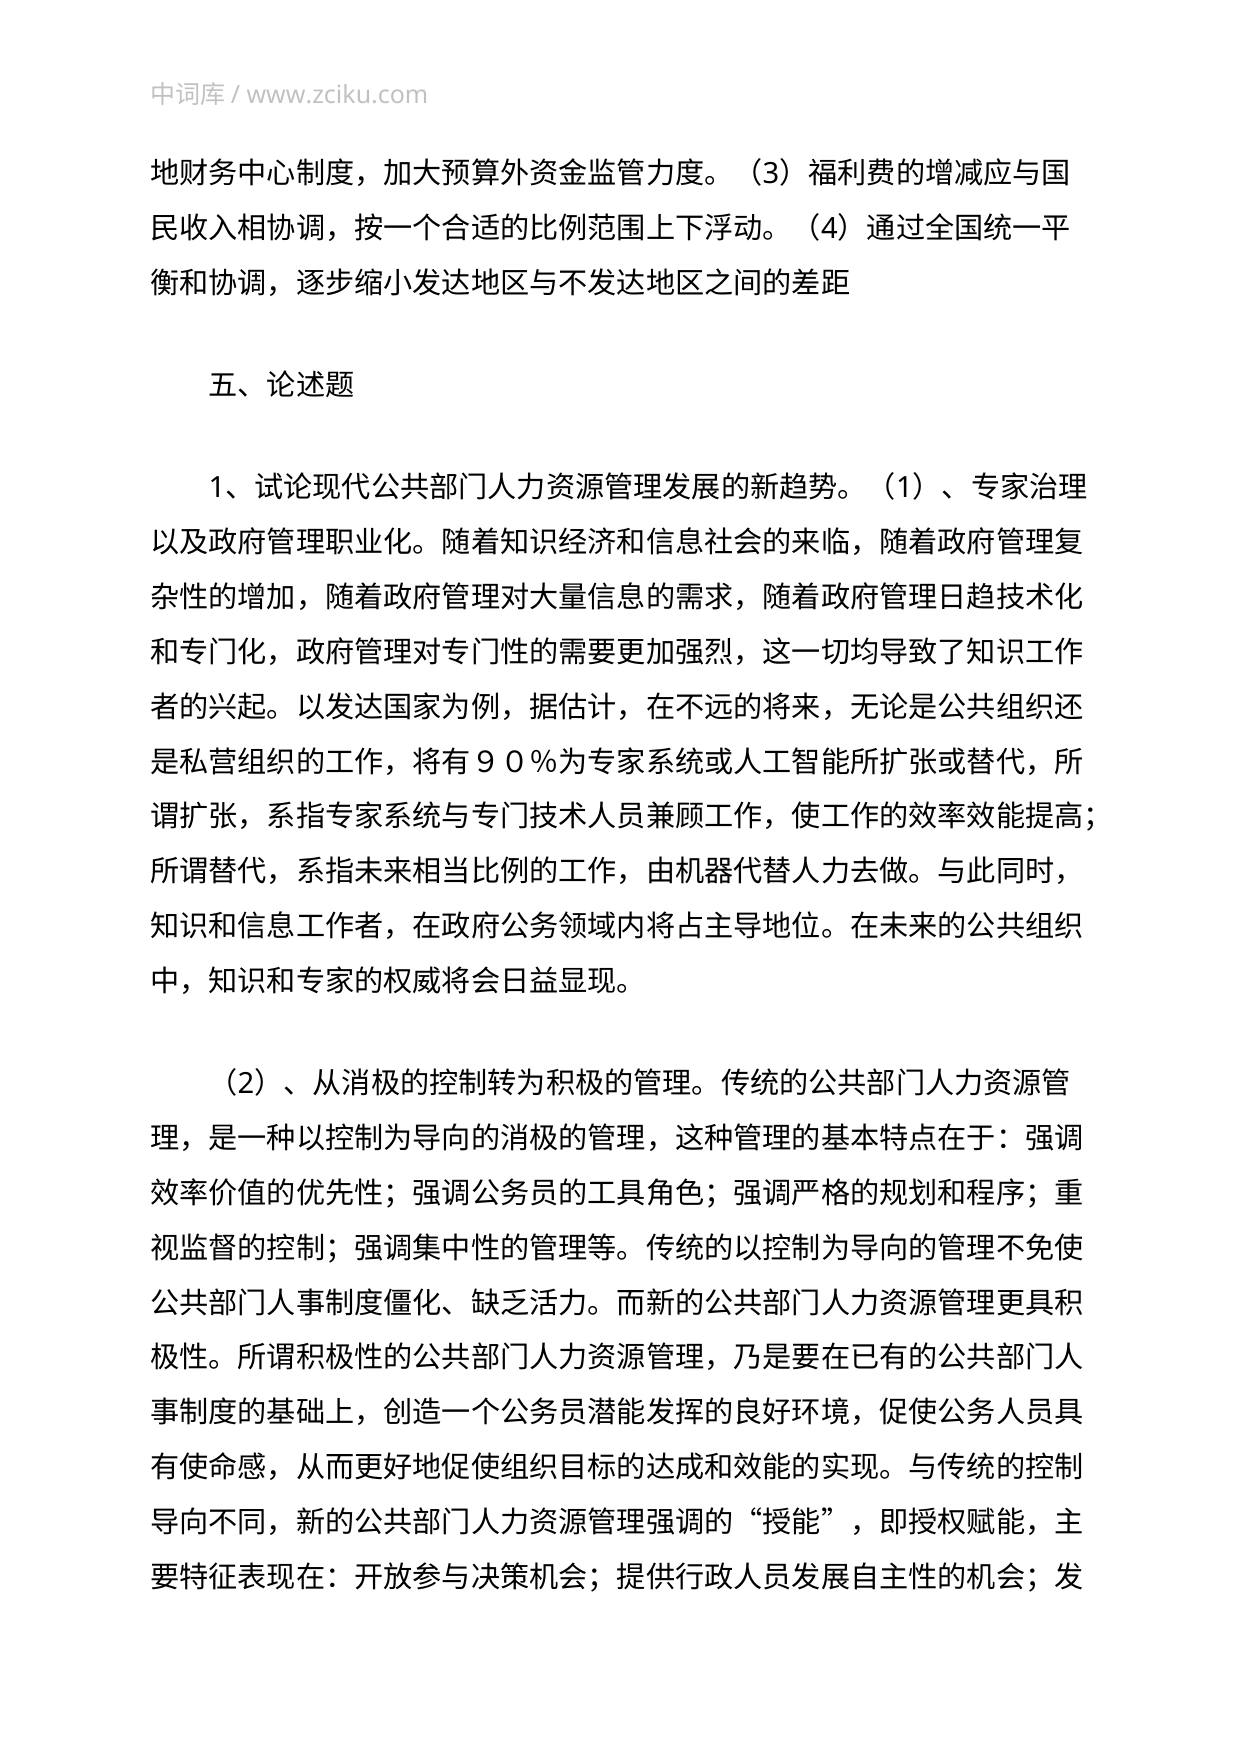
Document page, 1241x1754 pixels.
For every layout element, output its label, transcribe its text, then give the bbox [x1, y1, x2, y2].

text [150, 150, 1090, 302]
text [150, 1059, 1090, 1596]
text 1、试论现代公共部门人力资源管理发展的新趋势。（1）、专家治理以及政府管理职业化。随着知识经济和信息社会的来临，随着政府管理复杂性的增加，随着政府管理对大量信息的需求，随着政府管理日趋技术化和专门化，政府管理对专门性的需要更加强烈，这一切均导致了知识工作者的兴起。以发达国家为例，据估计，在不远的将来，无论是公共组织还是私营组织的工作，将有９０％为专家系统或人工智能所扩张或替代，所谓扩张，系指专家系统与专门技术人员兼顾工作，使工作的效率效能提高；所谓替代，系指未来相当比例的工作，由机器代替人力去做。与此同时，知识和信息工作者，在政府公务领域内将占主导地位。在未来的公共组织中，知识和专家的权威将会日益显现。 [150, 463, 1090, 1000]
text 五、论述题 [150, 362, 1090, 404]
